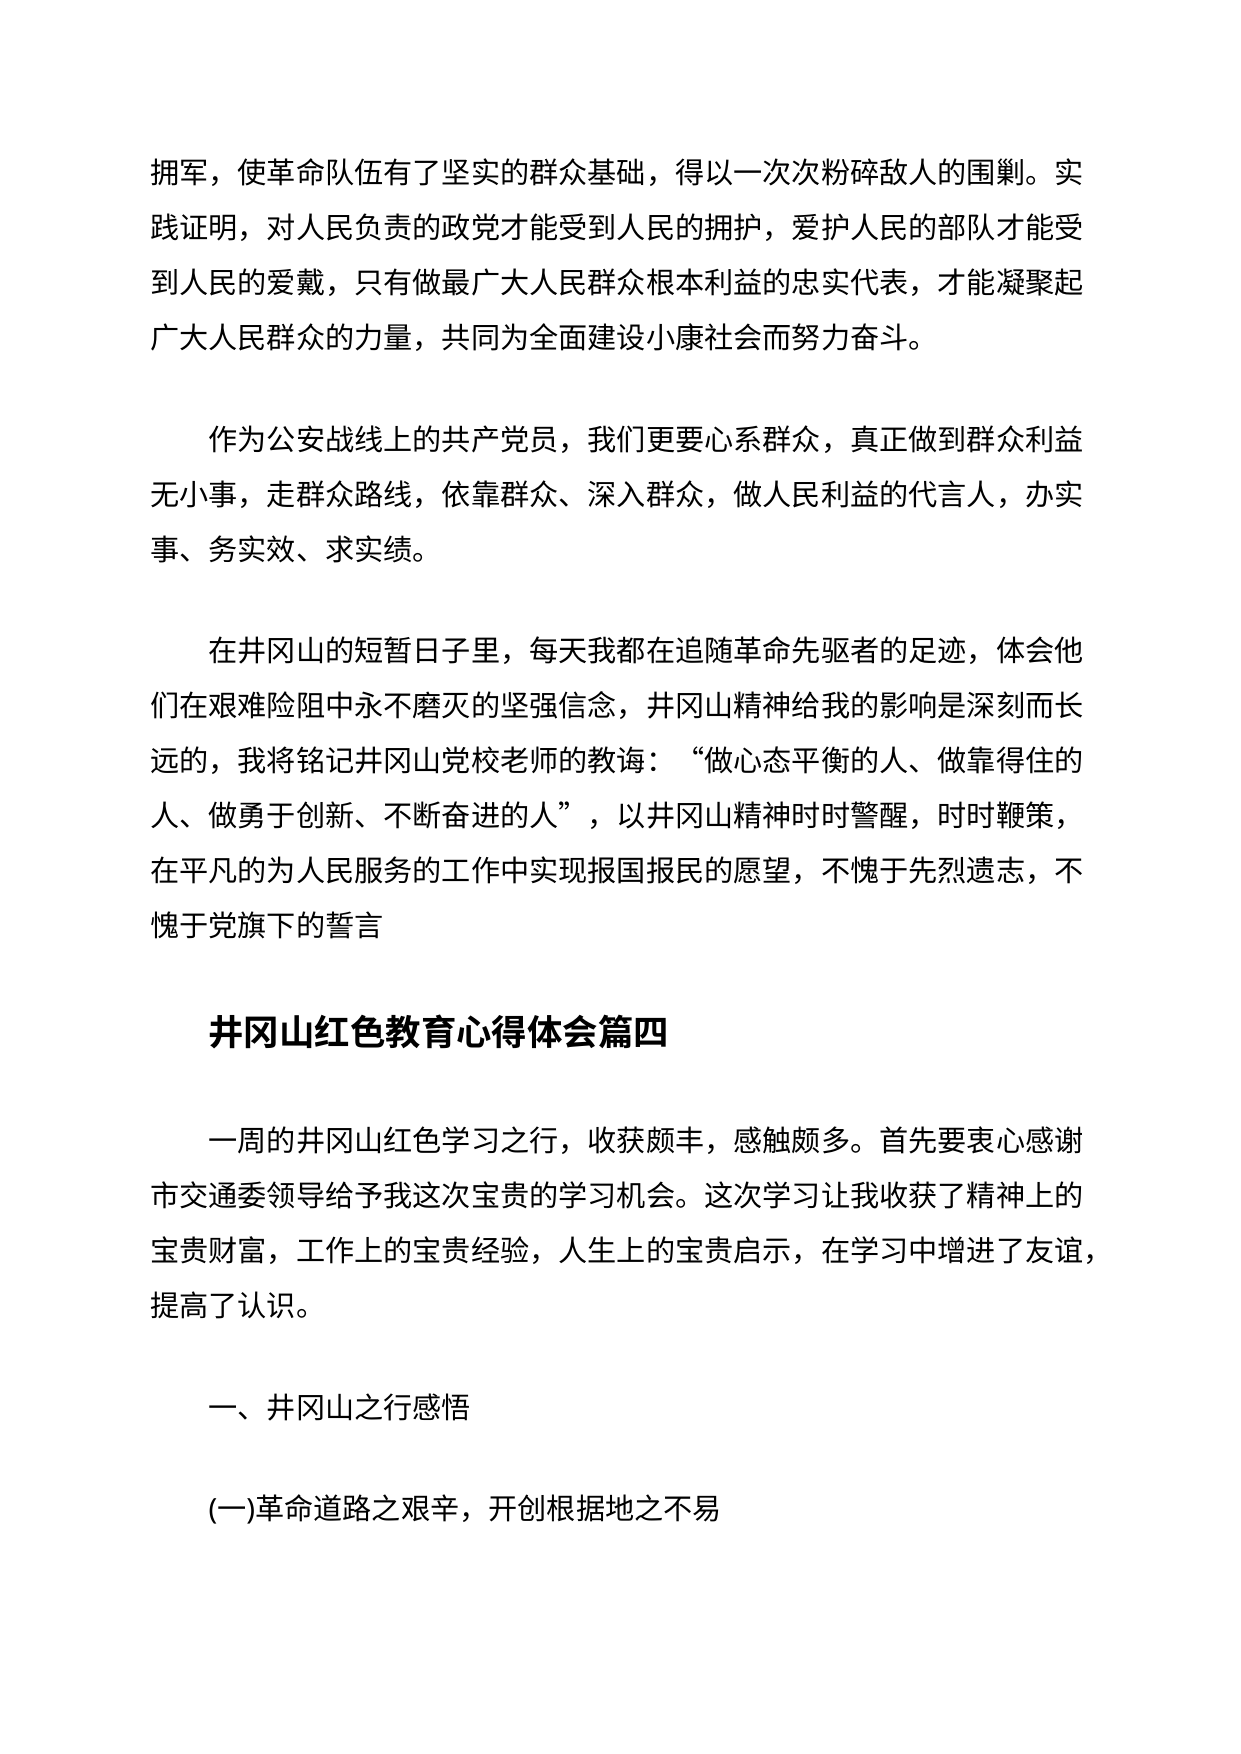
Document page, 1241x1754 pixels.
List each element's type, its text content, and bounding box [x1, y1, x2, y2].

text 作为公安战线上的共产党员，我们更要心系群众，真正做到群众利益无小事，走群众路线，依靠群众、深入群众，做人民利益的代言人，办实事、务实效、求实绩。 [150, 416, 1090, 568]
text 井冈山红色教育心得体会篇四 [150, 1004, 1090, 1056]
text 一周的井冈山红色学习之行，收获颇丰，感触颇多。首先要衷心感谢市交通委领导给予我这次宝贵的学习机会。这次学习让我收获了精神上的宝贵财富，工作上的宝贵经验，人生上的宝贵启示，在学习中增进了友谊，提高了认识。 [150, 1118, 1090, 1325]
text 一、井冈山之行感悟 [150, 1384, 1090, 1426]
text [150, 150, 1090, 357]
text (一)革命道路之艰辛，开创根据地之不易 [150, 1486, 1090, 1528]
text 在井冈山的短暂日子里，每天我都在追随革命先驱者的足迹，体会他们在艰难险阻中永不磨灭的坚强信念，井冈山精神给我的影响是深刻而长远的，我将铭记井冈山党校老师的教诲：“做心态平衡的人、做靠得住的人、做勇于创新、不断奋进的人”，以井冈山精神时时警醒，时时鞭策，在平凡的为人民服务的工作中实现报国报民的愿望，不愧于先烈遗志，不愧于党旗下的誓言 [150, 628, 1090, 945]
